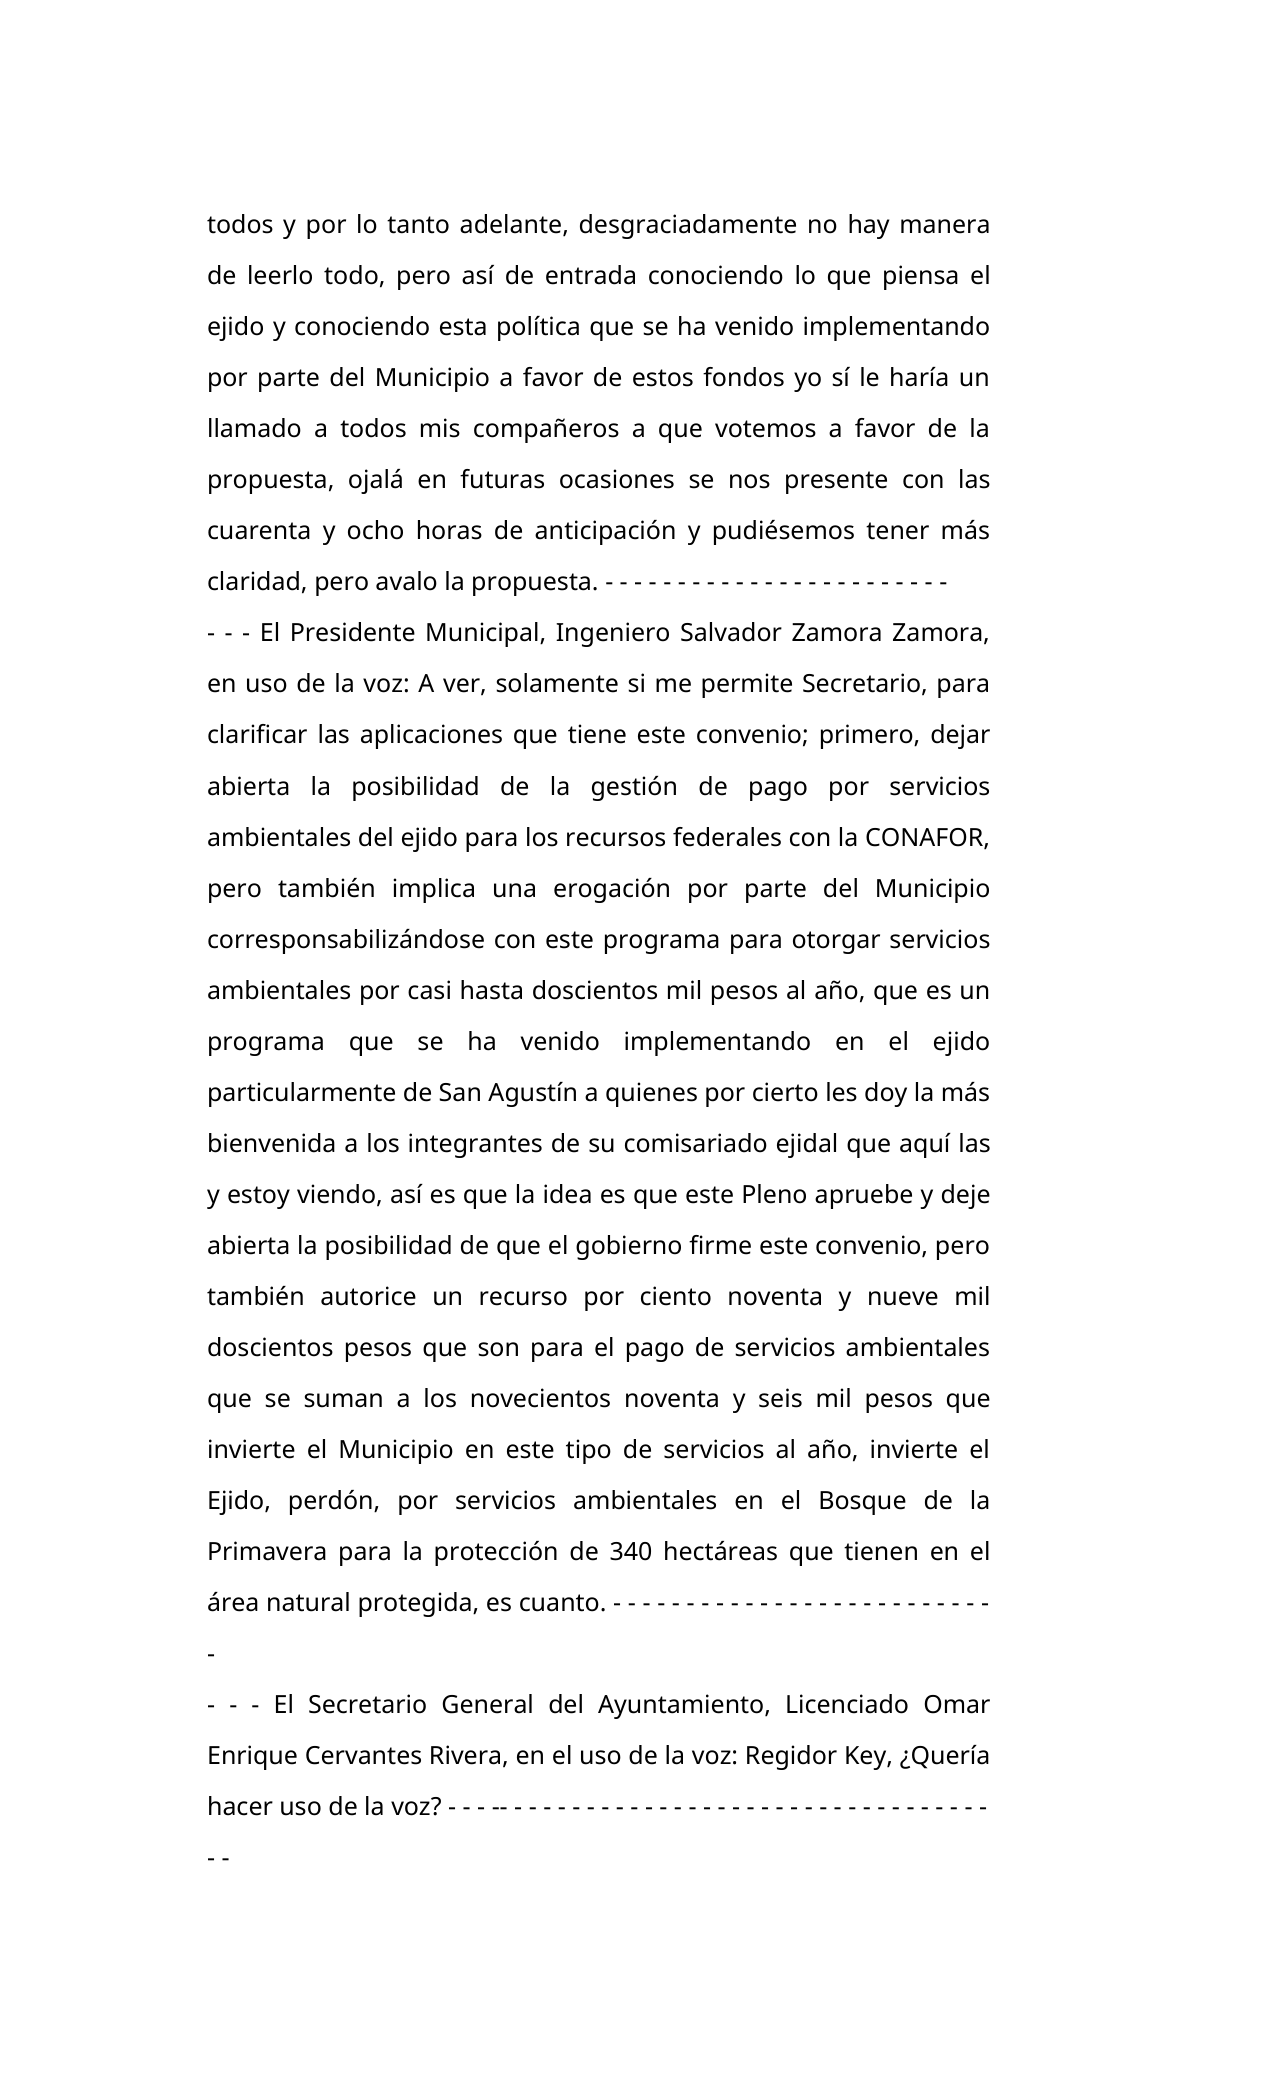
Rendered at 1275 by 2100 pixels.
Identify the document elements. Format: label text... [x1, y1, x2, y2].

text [207, 207, 991, 598]
text - - - El Secretario General del Ayuntamiento, Licenciado Omar Enrique Cervantes Rivera, en el uso de la voz: Regidor Key, ¿Quería hacer uso de la voz? - - - -- - - - - - - - - - - - - - - - - - - - - - - - - - - - - - - - - - - - [207, 1687, 991, 1874]
text - - - El Presidente Municipal, Ingeniero Salvador Zamora Zamora, en uso de la voz: A ver, solamente si me permite Secretario, para clarificar las aplicaciones que tiene este convenio; primero, dejar abierta la posibilidad de la gestión de pago por servicios ambientales del ejido para los recursos federales con la CONAFOR, pero también implica una erogación por parte del Municipio corresponsabilizándose con este programa para otorgar servicios ambientales por casi hasta doscientos mil pesos al año, que es un programa que se ha venido implementando en el ejido particularmente de San Agustín a quienes por cierto les doy la más bienvenida a los integrantes de su comisariado ejidal que aquí las y estoy viendo, así es que la idea es que este Pleno apruebe y deje abierta la posibilidad de que el gobierno firme este convenio, pero también autorice un recurso por ciento noventa y nueve mil doscientos pesos que son para el pago de servicios ambientales que se suman a los novecientos noventa y seis mil pesos que invierte el Municipio en este tipo de servicios al año, invierte el Ejido, perdón, por servicios ambientales en el Bosque de la Primavera para la protección de 340 hectáreas que tienen en el área natural protegida, es cuanto. - - - - - - - - - - - - - - - - - - - - - - - - - - - [207, 615, 991, 1670]
